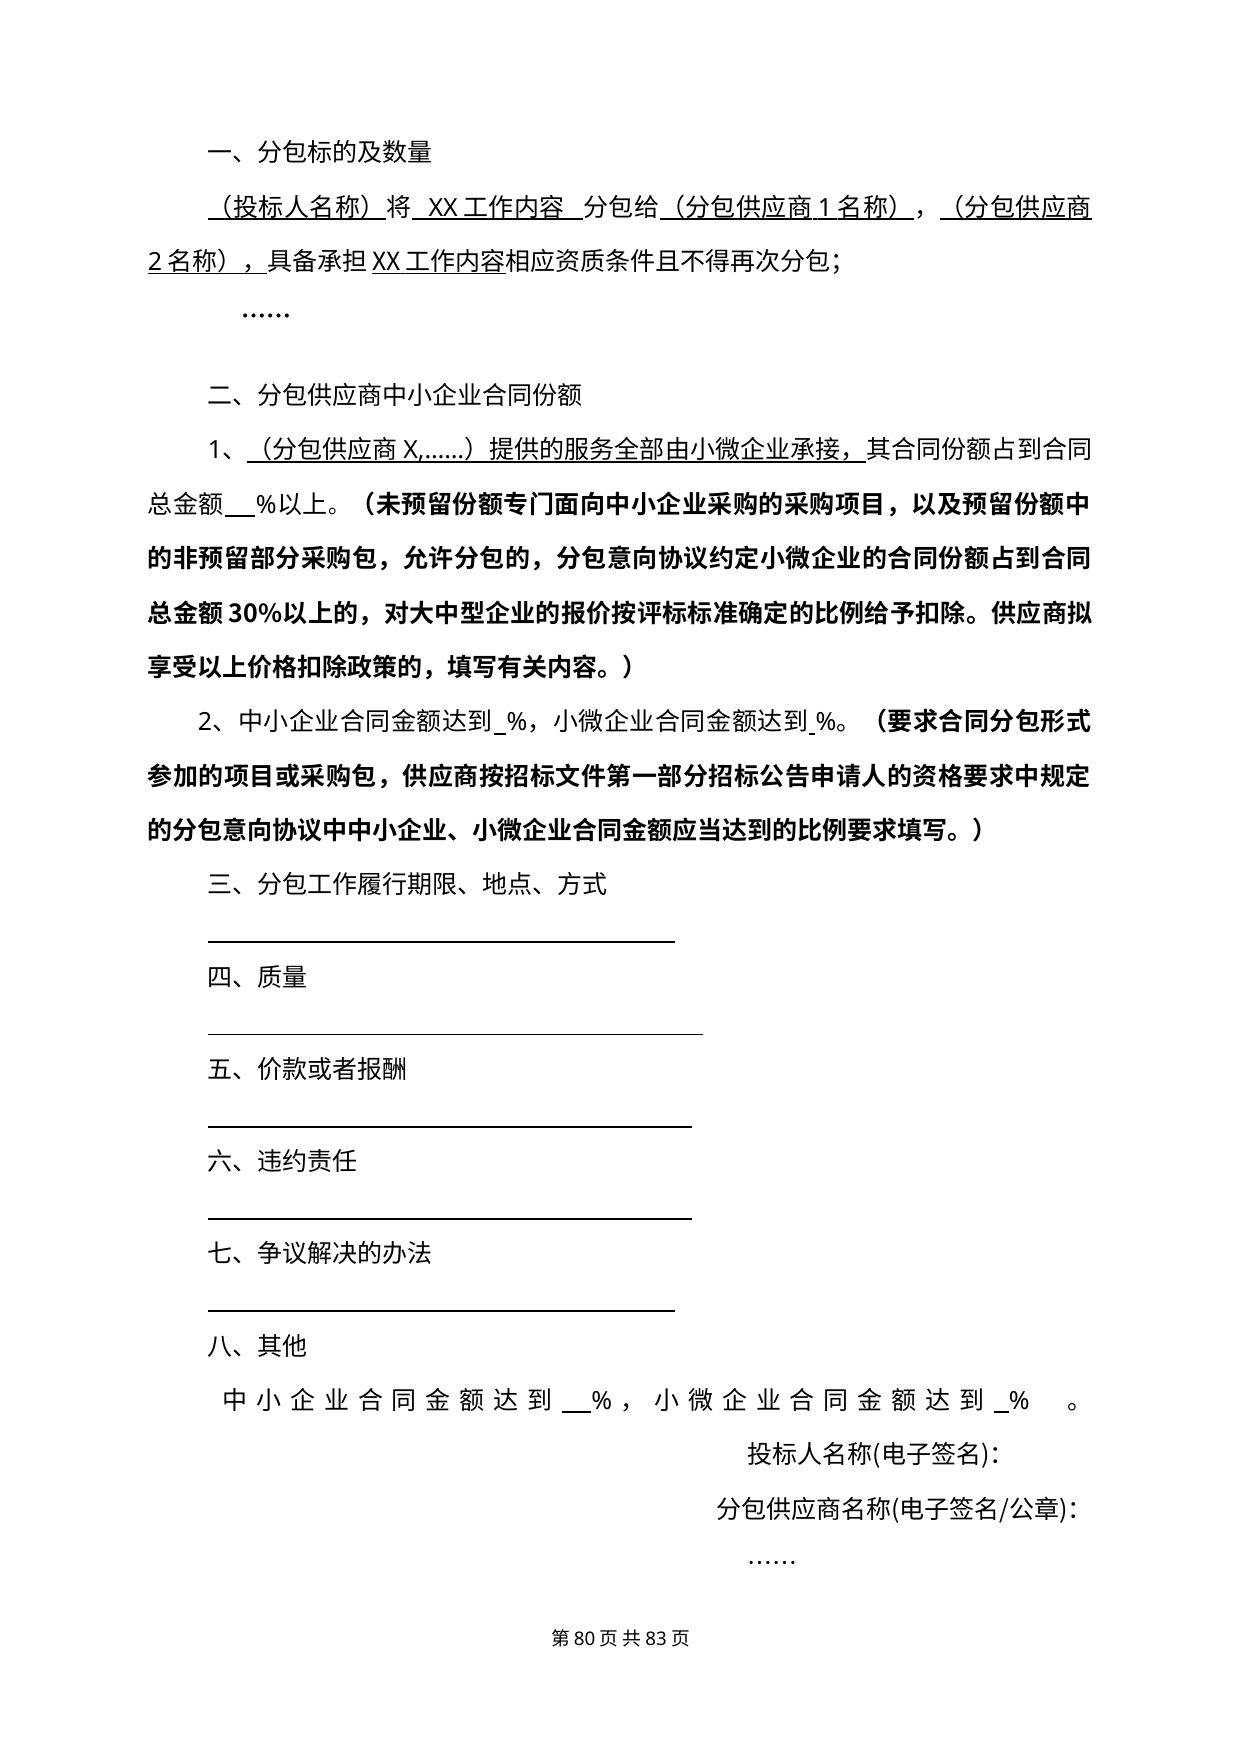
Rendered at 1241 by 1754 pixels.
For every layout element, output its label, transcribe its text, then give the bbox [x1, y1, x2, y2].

text …… [148, 1543, 1092, 1580]
text 六、违约责任 [207, 1142, 1092, 1178]
text 中小企业合同金额达到 %，小微企业合同金额达到 % 。 投标人名称(电子签名)： [222, 1380, 1092, 1471]
text 八、其他 [148, 1326, 1092, 1362]
text 2、中小企业合同金额达到 %，小微企业合同金额达到 %。（要求合同分包形式参加的项目或采购包，供应商按招标文件第一部分招标公告申请人的资格要求中规定的分包意向协议中中小企业、小微企业合同金额应当达到的比例要求填写。） [148, 702, 1092, 847]
text （投标人名称）将 XX工作内容 分包给（分包供应商1名称），（分包供应商2名称），具备承担XX工作内容相应资质条件且不得再次分包； [148, 187, 1092, 278]
text 三、分包工作履行期限、地点、方式 [148, 865, 1092, 901]
text 四、质量 [148, 957, 1092, 993]
text 五、价款或者报酬 [148, 1049, 1092, 1086]
text 七、争议解决的办法 [148, 1234, 1092, 1270]
text 一、分包标的及数量 [148, 133, 1092, 169]
text 分包供应商名称(电子签名/公章)： [148, 1489, 1092, 1525]
text 1、（分包供应商X,……）提供的服务全部由小微企业承接，其合同份额占到合同总金额 %以上。（未预留份额专门面向中小企业采购的采购项目，以及预留份额中的非预留部分采购包，允许分包的，分包意向协议约定小微企业的合同份额占到合同总金额30%以上的，对大中型企业的报价按评标标准确定的比例给予扣除。供应商拟享受以上价格扣除政策的，填写有关内容。） [148, 430, 1092, 684]
text 二、分包供应商中小企业合同份额 [148, 376, 1092, 412]
subtitle …… [217, 296, 1092, 332]
